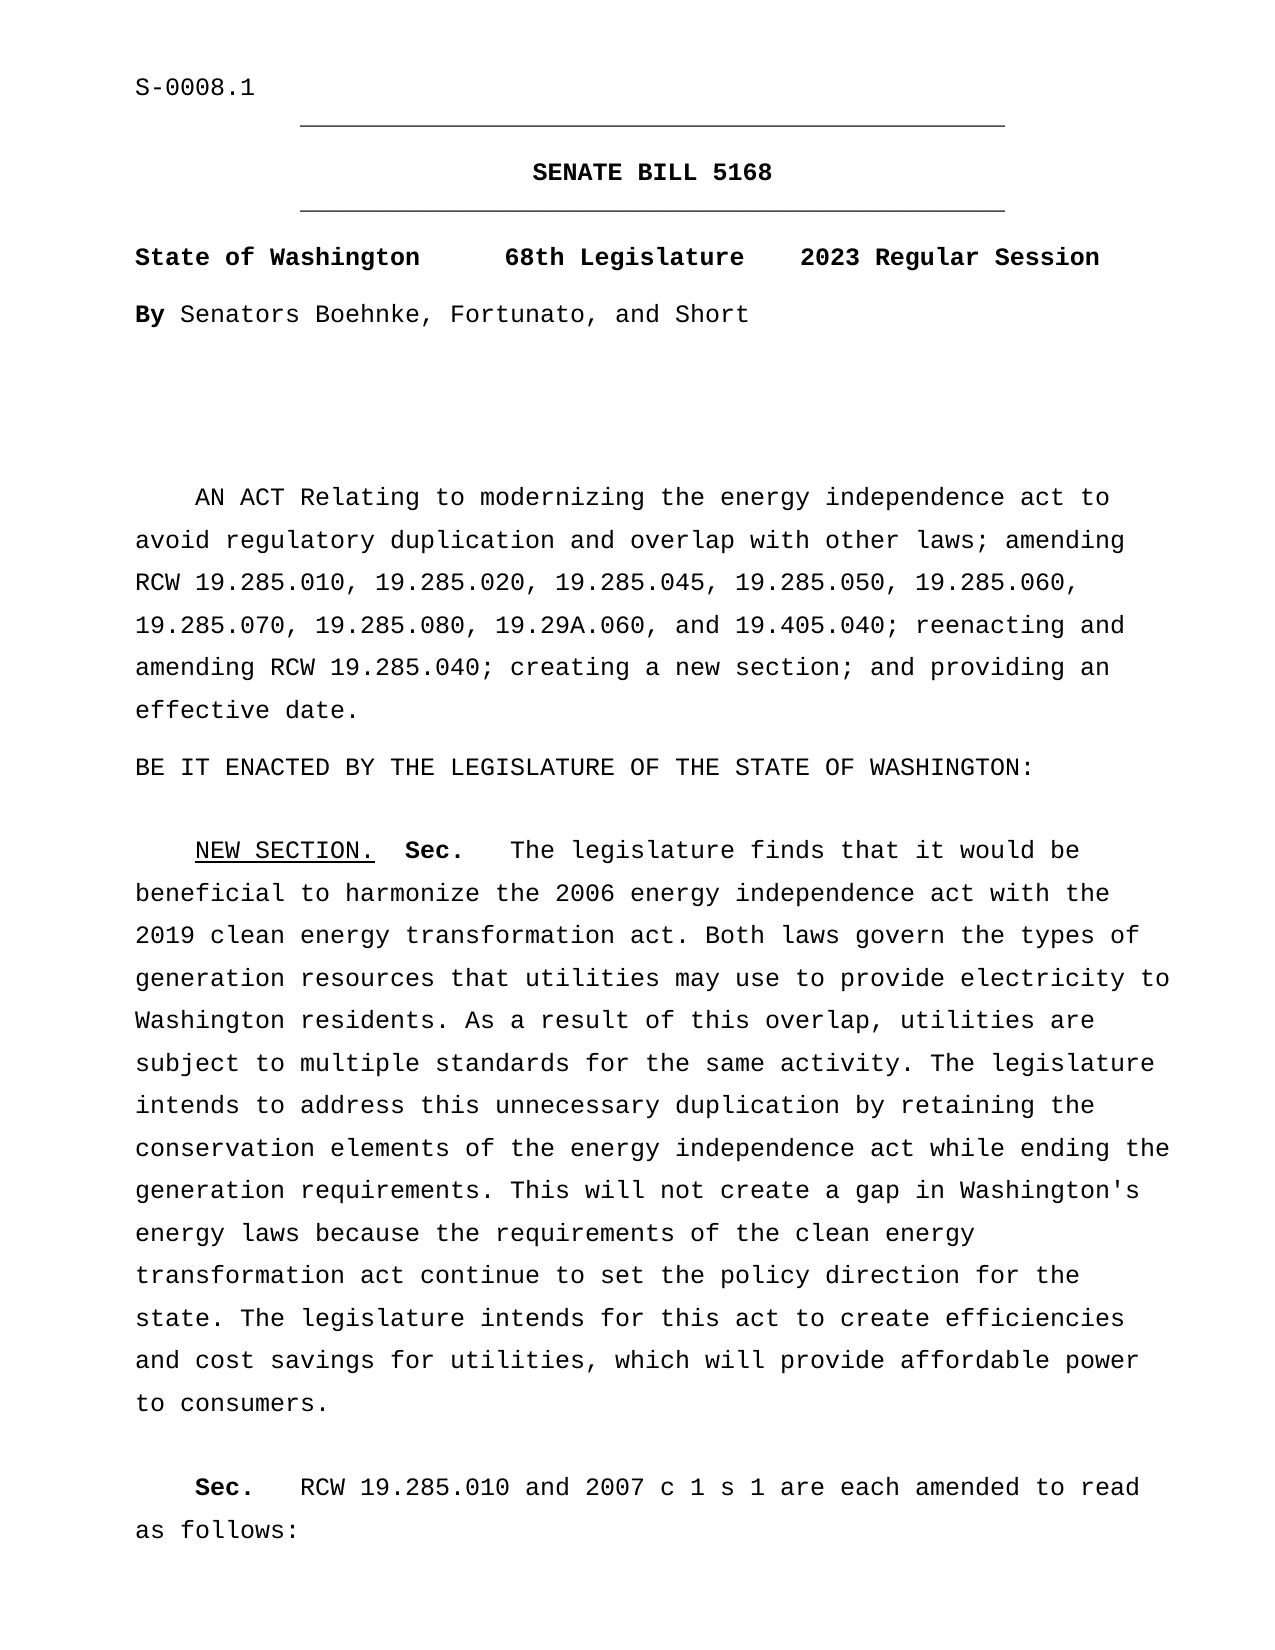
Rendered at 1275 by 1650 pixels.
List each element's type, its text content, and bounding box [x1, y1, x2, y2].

text SENATE BILL 5168 [135, 160, 1170, 188]
text NEW SECTION. Sec. The legislature finds that it would be beneficial to harmonize the 2006 energy independence act with the 2019 clean energy transformation act. Both laws govern the types of generation resources that utilities may use to provide electricity to Washington residents. As a result of this overlap, utilities are subject to multiple standards for the same activity. The legislature intends to address this unnecessary duplication by retaining the conservation elements of the energy independence act while ending the generation requirements. This will not create a gap in Washington's energy laws because the requirements of the clean energy transformation act continue to set the policy direction for the state. The legislature intends for this act to create efficiencies and cost savings for utilities, which will provide affordable power to consumers. [135, 825, 1170, 1420]
text S-0008.1 [135, 75, 1170, 103]
text Sec. RCW 19.285.010 and 2007 c 1 s 1 are each amended to read as follows: [135, 1462, 1170, 1547]
text AN ACT Relating to modernizing the energy independence act to avoid regulatory duplication and overlap with other laws; amending RCW 19.285.010, 19.285.020, 19.285.045, 19.285.050, 19.285.060, 19.285.070, 19.285.080, 19.29A.060, and 19.405.040; reenacting and amending RCW 19.285.040; creating a new section; and providing an effective date. [135, 472, 1170, 727]
text State of Washington 68th Legislature 2023 Regular Session [135, 245, 1170, 273]
text _______________________________________________ [135, 188, 1170, 217]
text _______________________________________________ [135, 103, 1170, 132]
text By Senators Boehnke, Fortunato, and Short [135, 302, 1170, 330]
text BE IT ENACTED BY THE LEGISLATURE OF THE STATE OF WASHINGTON: [135, 755, 1170, 783]
